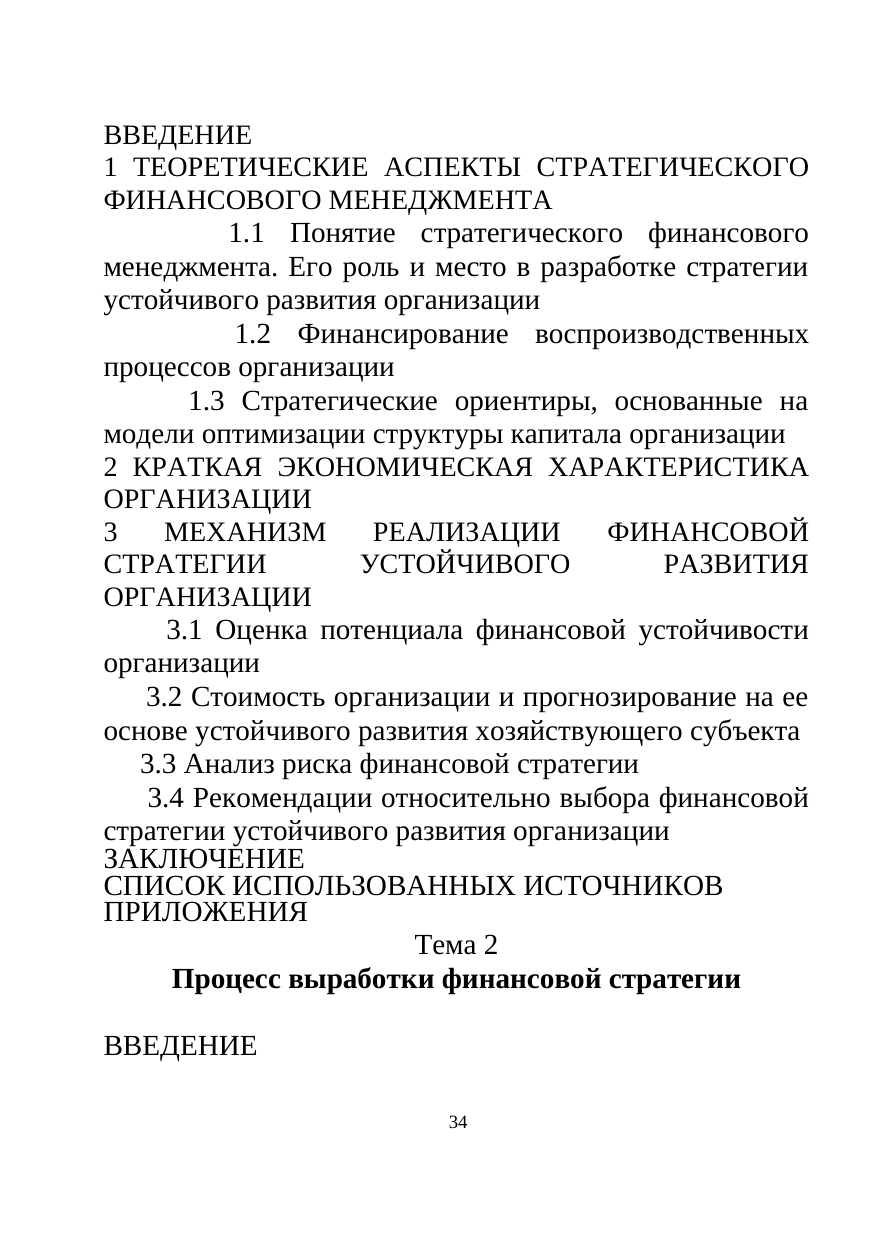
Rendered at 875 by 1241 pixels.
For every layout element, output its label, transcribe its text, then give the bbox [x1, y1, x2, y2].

text 3.1 Оценка потенциала финансовой устойчивости организации [103, 612, 809, 679]
text 3.3 Анализ риска финансовой стратегии [103, 746, 809, 780]
text 3.2 Стоимость организации и прогнозирование на ее основе устойчивого развития хозяйствующего субъекта [103, 679, 809, 746]
text ВВЕДЕНИЕ [103, 118, 809, 151]
text 1.3 Стратегические ориентиры, основанные на модели оптимизации структуры капитала организации [103, 383, 809, 450]
text 3 МЕХАНИЗМ РЕАЛИЗАЦИИ ФИНАНСОВОЙ СТРАТЕГИИ УСТОЙЧИВОГО РАЗВИТИЯ ОРГАНИЗАЦИИ [103, 515, 809, 612]
text СПИСОК ИСПОЛЬЗОВАННЫХ ИСТОЧНИКОВ [103, 874, 809, 900]
text Процесс выработки финансовой стратегии [103, 961, 809, 994]
text 2 КРАТКАЯ ЭКОНОМИЧЕСКАЯ ХАРАКТЕРИСТИКА ОРГАНИЗАЦИИ [103, 450, 809, 515]
text 3.4 Рекомендации относительно выбора финансовой стратегии устойчивого развития организации [103, 780, 809, 847]
text ПРИЛОЖЕНИЯ [103, 900, 809, 927]
text Тема 2 [103, 927, 809, 961]
text 1 ТЕОРЕТИЧЕСКИЕ АСПЕКТЫ СТРАТЕГИЧЕСКОГО ФИНАНСОВОГО МЕНЕДЖМЕНТА [103, 151, 809, 215]
text 1.2 Финансирование воспроизводственных процессов организации [103, 316, 809, 383]
text ВВЕДЕНИЕ [103, 1028, 809, 1061]
text ЗАКЛЮЧЕНИЕ [103, 847, 809, 874]
text 1.1 Понятие стратегического финансового менеджмента. Его роль и место в разработке стратегии устойчивого развития организации [103, 215, 809, 316]
